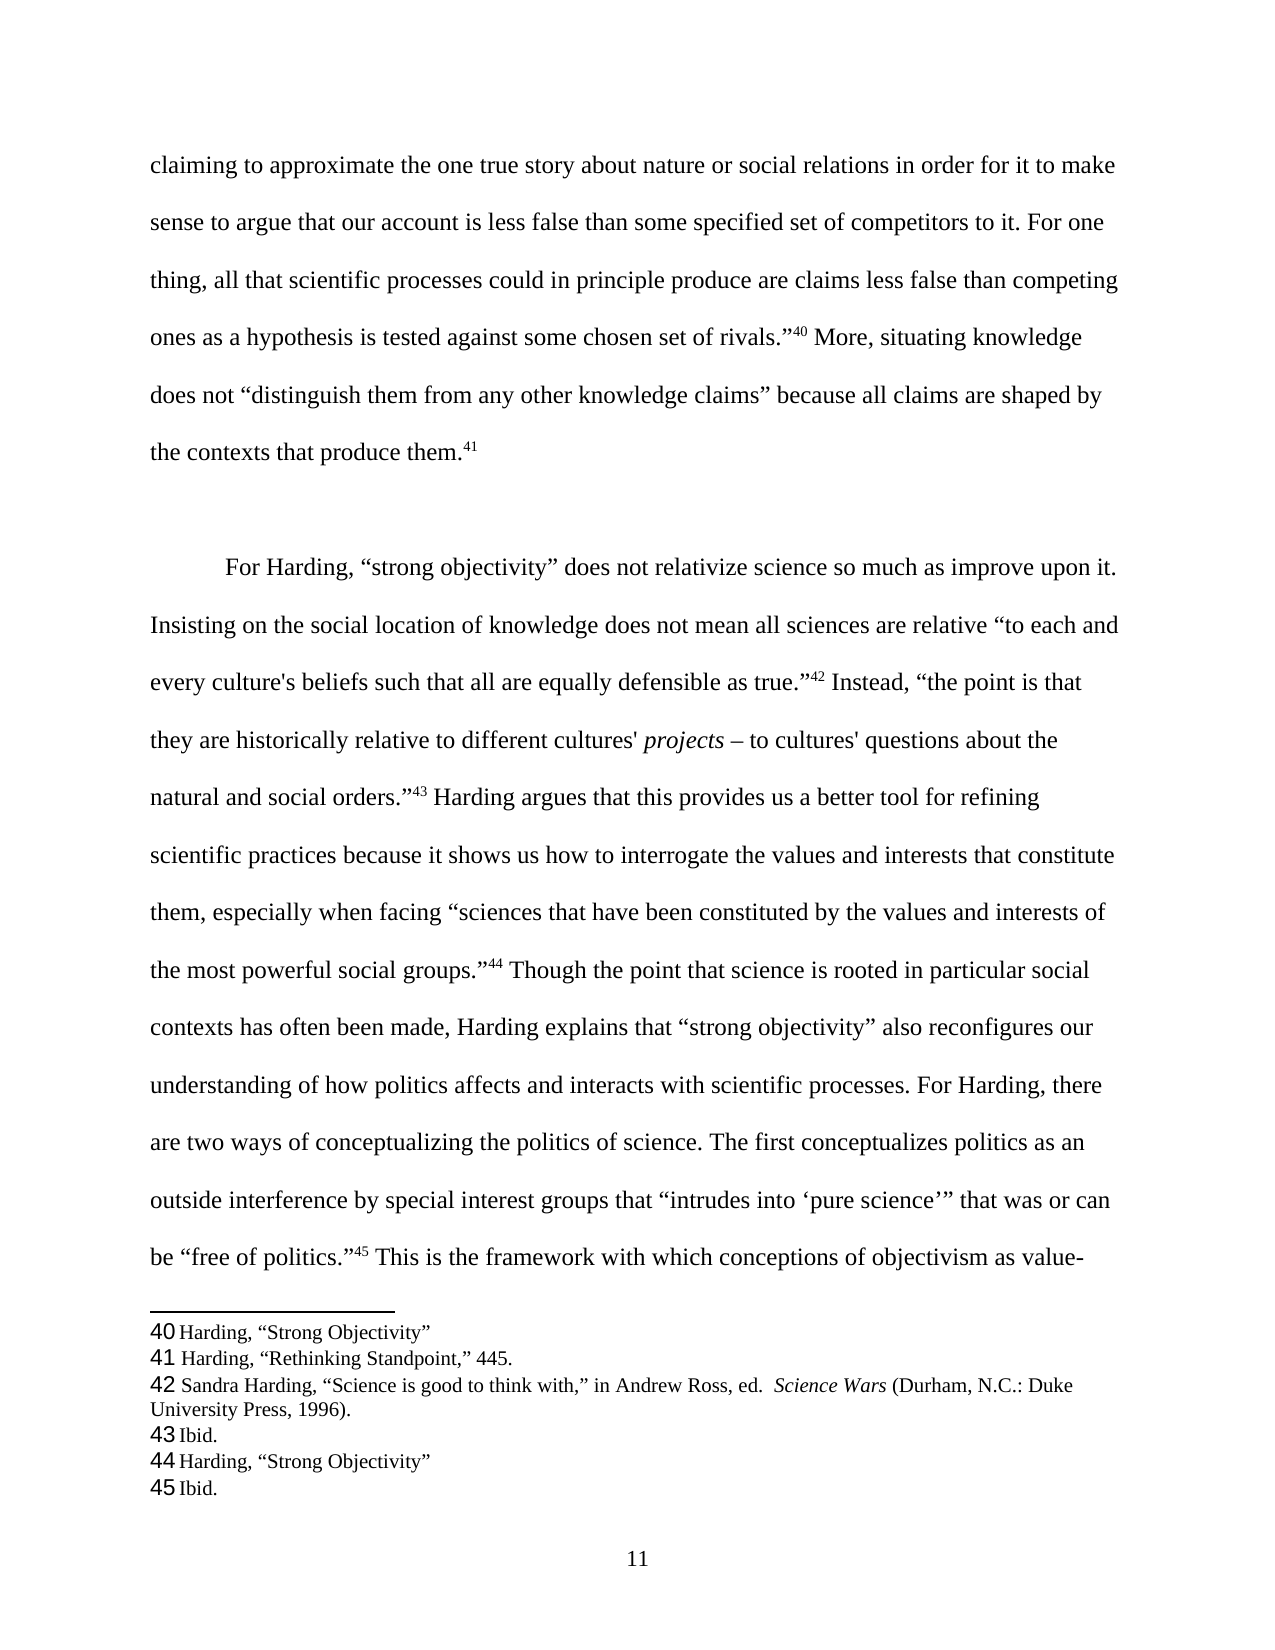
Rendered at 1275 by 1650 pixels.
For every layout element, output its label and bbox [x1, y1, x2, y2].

text [150, 552, 1125, 1271]
text [150, 150, 1125, 466]
